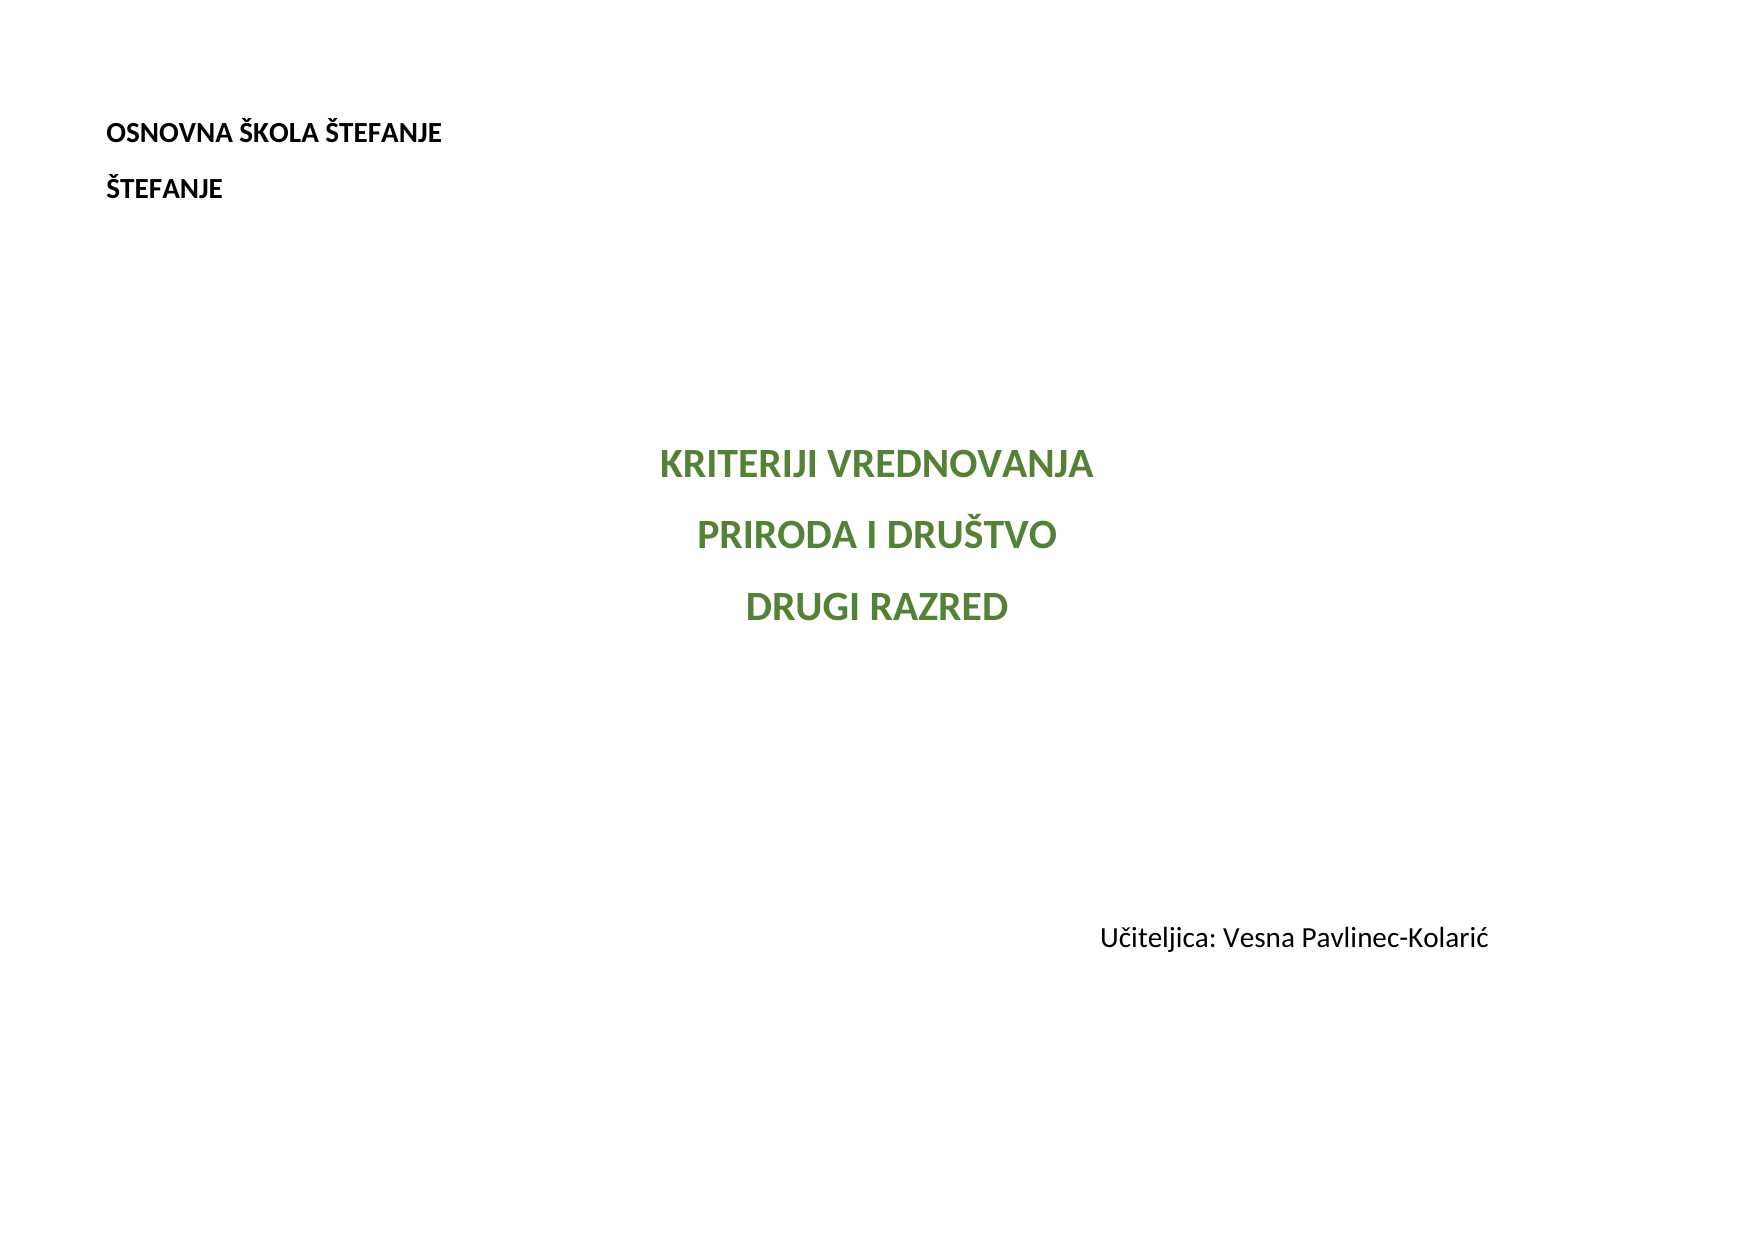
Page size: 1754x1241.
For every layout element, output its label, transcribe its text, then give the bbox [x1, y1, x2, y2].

text DRUGI RAZRED [106, 580, 1648, 631]
text OSNOVNA ŠKOLA ŠTEFANJE [106, 114, 1648, 150]
text ŠTEFANJE [106, 170, 1648, 205]
text Učiteljica: Vesna Pavlinec-Kolarić [106, 919, 1648, 954]
text KRITERIJI VREDNOVANJA [106, 437, 1648, 488]
text PRIRODA I DRUŠTVO [106, 508, 1648, 559]
